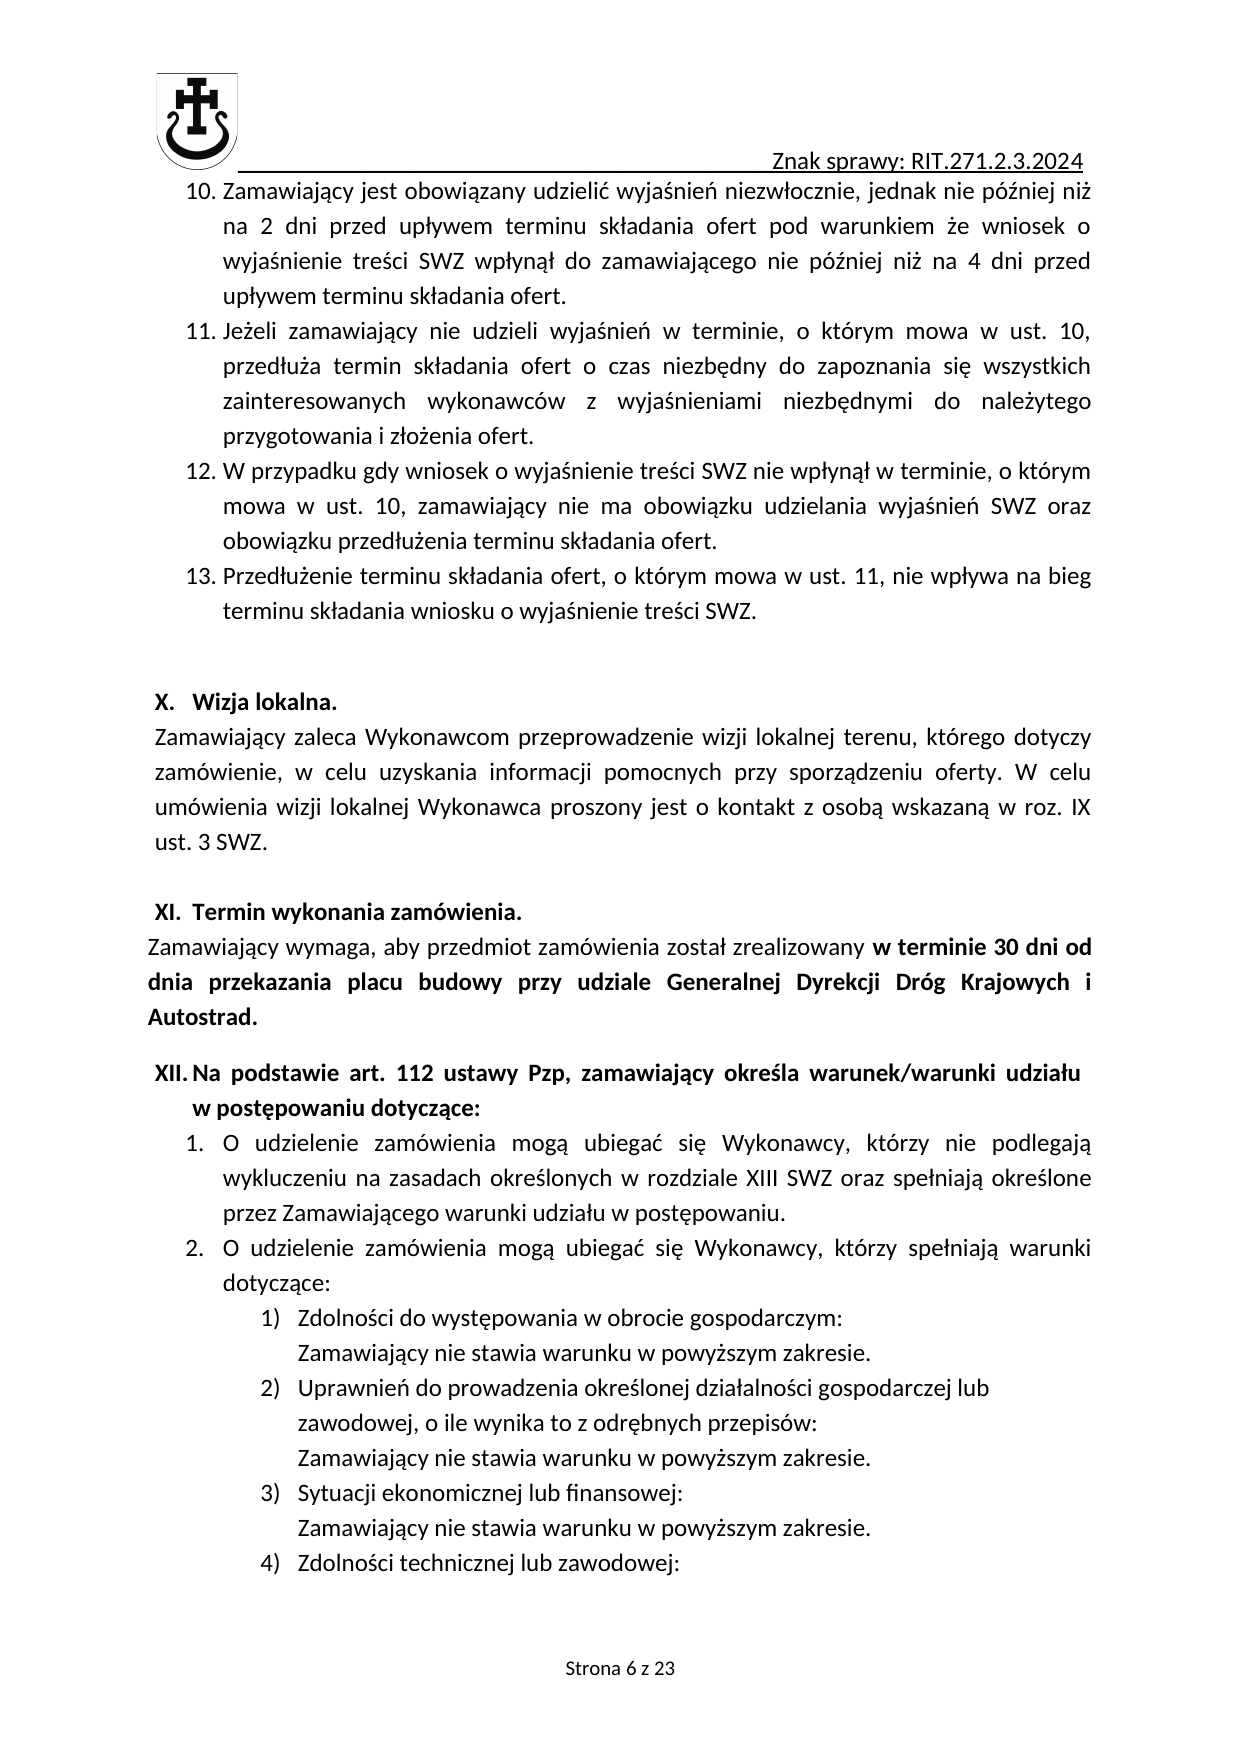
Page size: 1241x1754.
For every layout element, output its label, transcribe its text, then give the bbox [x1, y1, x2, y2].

list Zamawiający nie stawia warunku w powyższym zakresie. [298, 1337, 1093, 1368]
text Zamawiający wymaga, aby przedmiot zamówienia został zrealizowany w terminie 30 dni od dnia przekazania placu budowy przy udziale Generalnej Dyrekcji Dróg Krajowych i Autostrad. [148, 931, 1093, 1032]
list O udzielenie zamówienia mogą ubiegać się Wykonawcy, którzy nie podlegają wykluczeniu na zasadach określonych w rozdziale XIII SWZ oraz spełniają określone przez Zamawiającego warunki udziału w postępowaniu. [185, 1127, 1093, 1228]
list Zamawiający jest obowiązany udzielić wyjaśnień niezwłocznie, jednak nie później niż na 2 dni przed upływem terminu składania ofert pod warunkiem że wniosek o wyjaśnienie treści SWZ wpłynął do zamawiającego nie później niż na 4 dni przed upływem terminu składania ofert. [185, 175, 1093, 311]
text Zamawiający zaleca Wykonawcom przeprowadzenie wizji lokalnej terenu, którego dotyczy zamówienie, w celu uzyskania informacji pomocnych przy sporządzeniu oferty. W celu umówienia wizji lokalnej Wykonawca proszony jest o kontakt z osobą wskazaną w roz. IX ust. 3 SWZ. [154, 721, 1093, 857]
picture [156, 73, 238, 170]
list Jeżeli zamawiający nie udzieli wyjaśnień w terminie, o którym mowa w ust. 10, przedłuża termin składania ofert o czas niezbędny do zapoznania się wszystkich zainteresowanych wykonawców z wyjaśnieniami niezbędnymi do należytego przygotowania i złożenia ofert. [185, 315, 1093, 451]
list Zdolności technicznej lub zawodowej: [260, 1547, 1093, 1578]
list Przedłużenie terminu składania ofert, o którym mowa w ust. 11, nie wpływa na bieg terminu składania wniosku o wyjaśnienie treści SWZ. [185, 560, 1093, 626]
list Termin wykonania zamówienia. [154, 896, 1093, 927]
list O udzielenie zamówienia mogą ubiegać się Wykonawcy, którzy spełniają warunki dotyczące: [185, 1232, 1093, 1298]
list Zamawiający nie stawia warunku w powyższym zakresie. [298, 1512, 1093, 1543]
list Na podstawie art. 112 ustawy Pzp, zamawiający określa warunek/warunki udziału w postępowaniu dotyczące: [154, 1057, 1093, 1123]
list W przypadku gdy wniosek o wyjaśnienie treści SWZ nie wpłynął w terminie, o którym mowa w ust. 10, zamawiający nie ma obowiązku udzielania wyjaśnień SWZ oraz obowiązku przedłużenia terminu składania ofert. [185, 455, 1093, 556]
list Zamawiający nie stawia warunku w powyższym zakresie. [298, 1442, 1093, 1473]
list Uprawnień do prowadzenia określonej działalności gospodarczej lub zawodowej, o ile wynika to z odrębnych przepisów: [260, 1372, 1093, 1438]
list Wizja lokalna. [154, 686, 1093, 717]
list Sytuacji ekonomicznej lub finansowej: [260, 1477, 1093, 1508]
list Zdolności do występowania w obrocie gospodarczym: [260, 1302, 1093, 1333]
